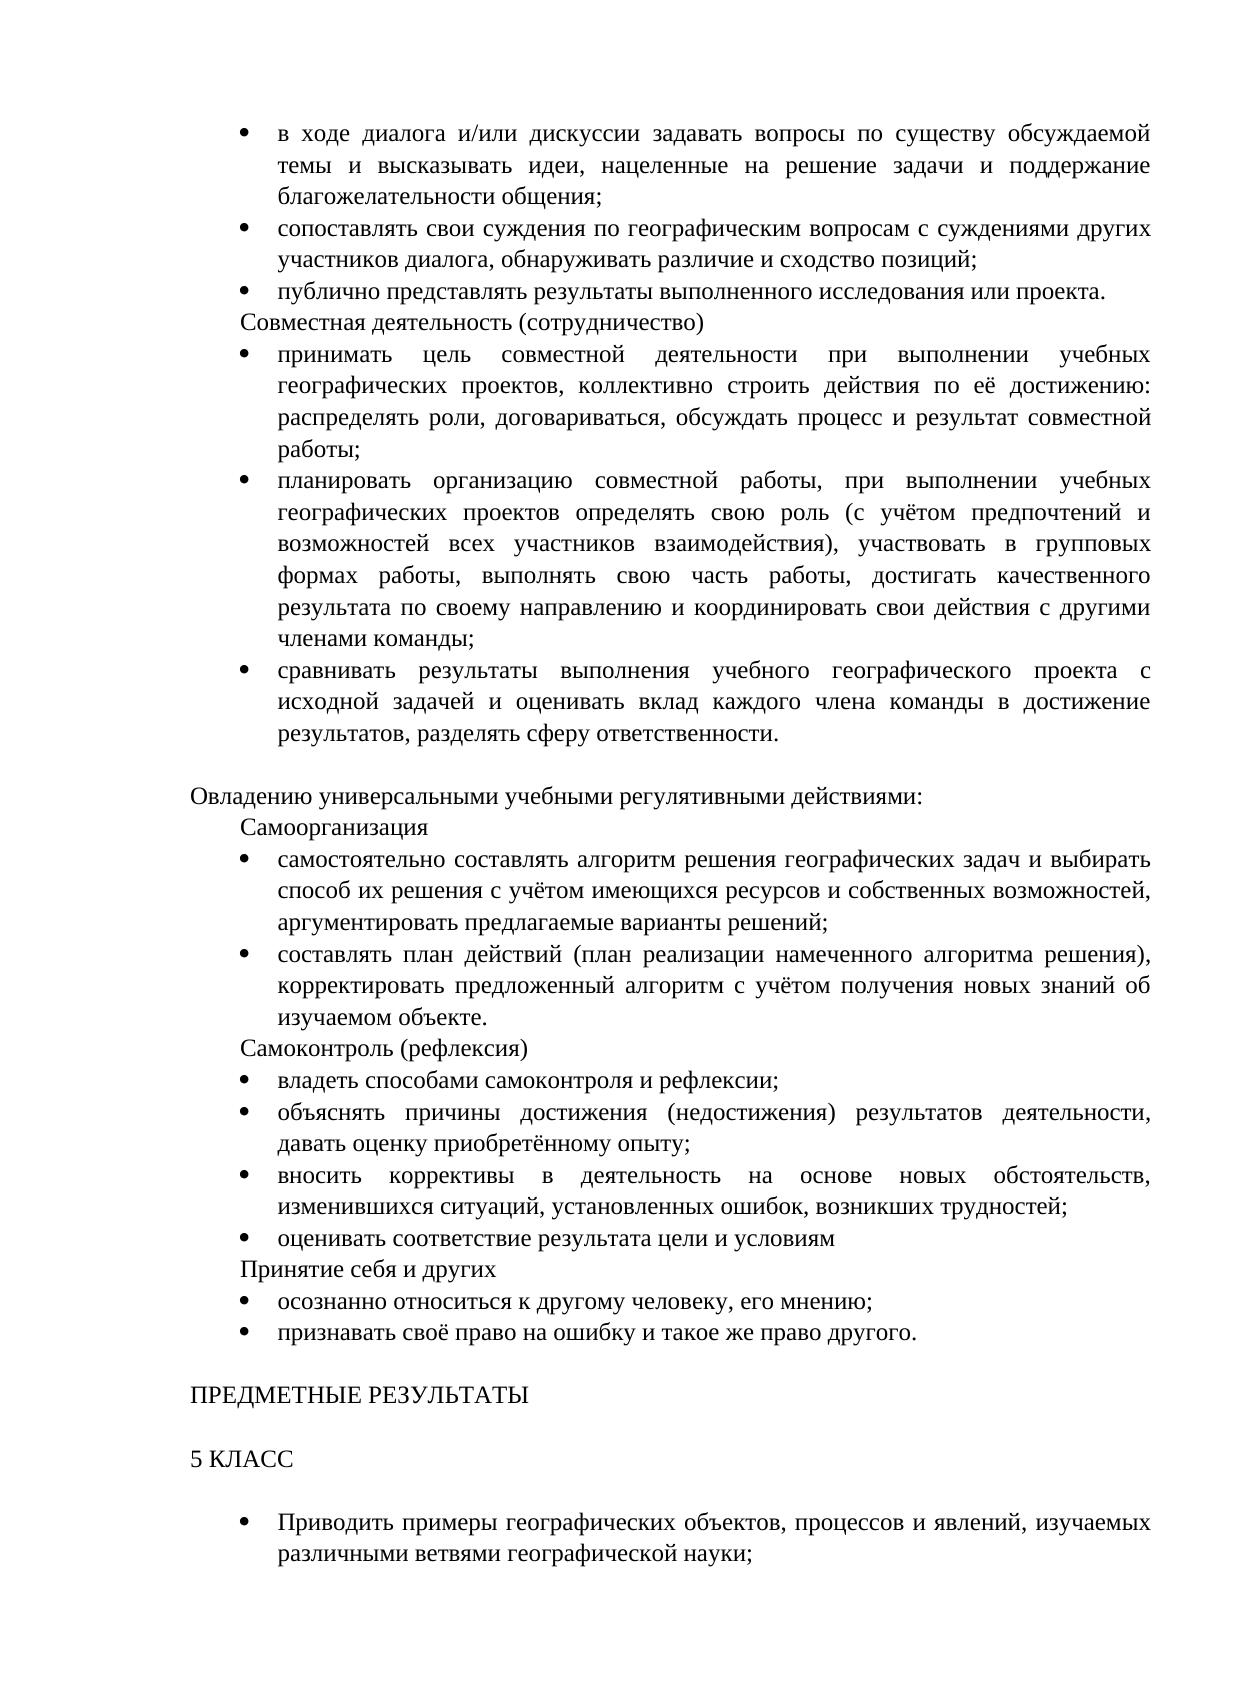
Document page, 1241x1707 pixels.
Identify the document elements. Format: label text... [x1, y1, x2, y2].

list публично представлять результаты выполненного исследования или проекта. [240, 276, 1152, 305]
list планировать организацию совместной работы, при выполнении учебных географических проектов определять свою роль (с учётом предпочтений и возможностей всех участников взаимодействия), участвовать в групповых формах работы, выполнять свою часть работы, достигать качественного результата по своему направлению и координировать свои действия с другими членами команды; [240, 465, 1152, 652]
list принимать цель совместной деятельности при выполнении учебных географических проектов, коллективно строить действия по её достижению: распределять роли, договариваться, обсуждать процесс и результат совместной работы; [240, 339, 1152, 462]
text Самоорганизация [177, 812, 1152, 841]
list самостоятельно составлять алгоритм решения географических задач и выбирать способ их решения с учётом имеющихся ресурсов и собственных возможностей, аргументировать предлагаемые варианты решений; [240, 844, 1152, 936]
list составлять план действий (план реализации намеченного алгоритма решения), корректировать предложенный алгоритм с учётом получения новых знаний об изучаемом объекте. [240, 939, 1152, 1031]
text Самоконтроль (рефлексия) [177, 1033, 1152, 1062]
list осознанно относиться к другому человеку, его мнению; [240, 1286, 1152, 1315]
list вносить коррективы в деятельность на основе новых обстоятельств, изменившихся ситуаций, установленных ошибок, возникших трудностей; [240, 1160, 1152, 1220]
list в ходе диалога и/или дискуссии задавать вопросы по существу обсуждаемой темы и высказывать идеи, нацеленные на решение задачи и поддержание благожелательности общения; [240, 118, 1152, 210]
list объяснять причины достижения (недостижения) результатов деятельности, давать оценку приобретённому опыту; [240, 1097, 1152, 1157]
text Овладению универсальными учебными регулятивными действиями: [190, 781, 1152, 810]
text 5 КЛАСС [190, 1444, 1152, 1472]
list Приводить примеры географических объектов, процессов и явлений, изучаемых различными ветвями географической науки; [240, 1507, 1152, 1567]
list владеть способами самоконтроля и рефлексии; [240, 1065, 1152, 1094]
text ПРЕДМЕТНЫЕ РЕЗУЛЬТАТЫ [190, 1381, 1152, 1409]
list оценивать соответствие результата цели и условиям [240, 1223, 1152, 1252]
text Принятие себя и других [177, 1254, 1152, 1283]
list сопоставлять свои суждения по географическим вопросам с суждениями других участников диалога, обнаруживать различие и сходство позиций; [240, 213, 1152, 273]
list признавать своё право на ошибку и такое же право другого. [240, 1317, 1152, 1346]
list сравнивать результаты выполнения учебного географического проекта с исходной задачей и оценивать вклад каждого члена команды в достижение результатов, разделять сферу ответственности. [240, 655, 1152, 747]
text Совместная деятельность (сотрудничество) [177, 307, 1152, 336]
